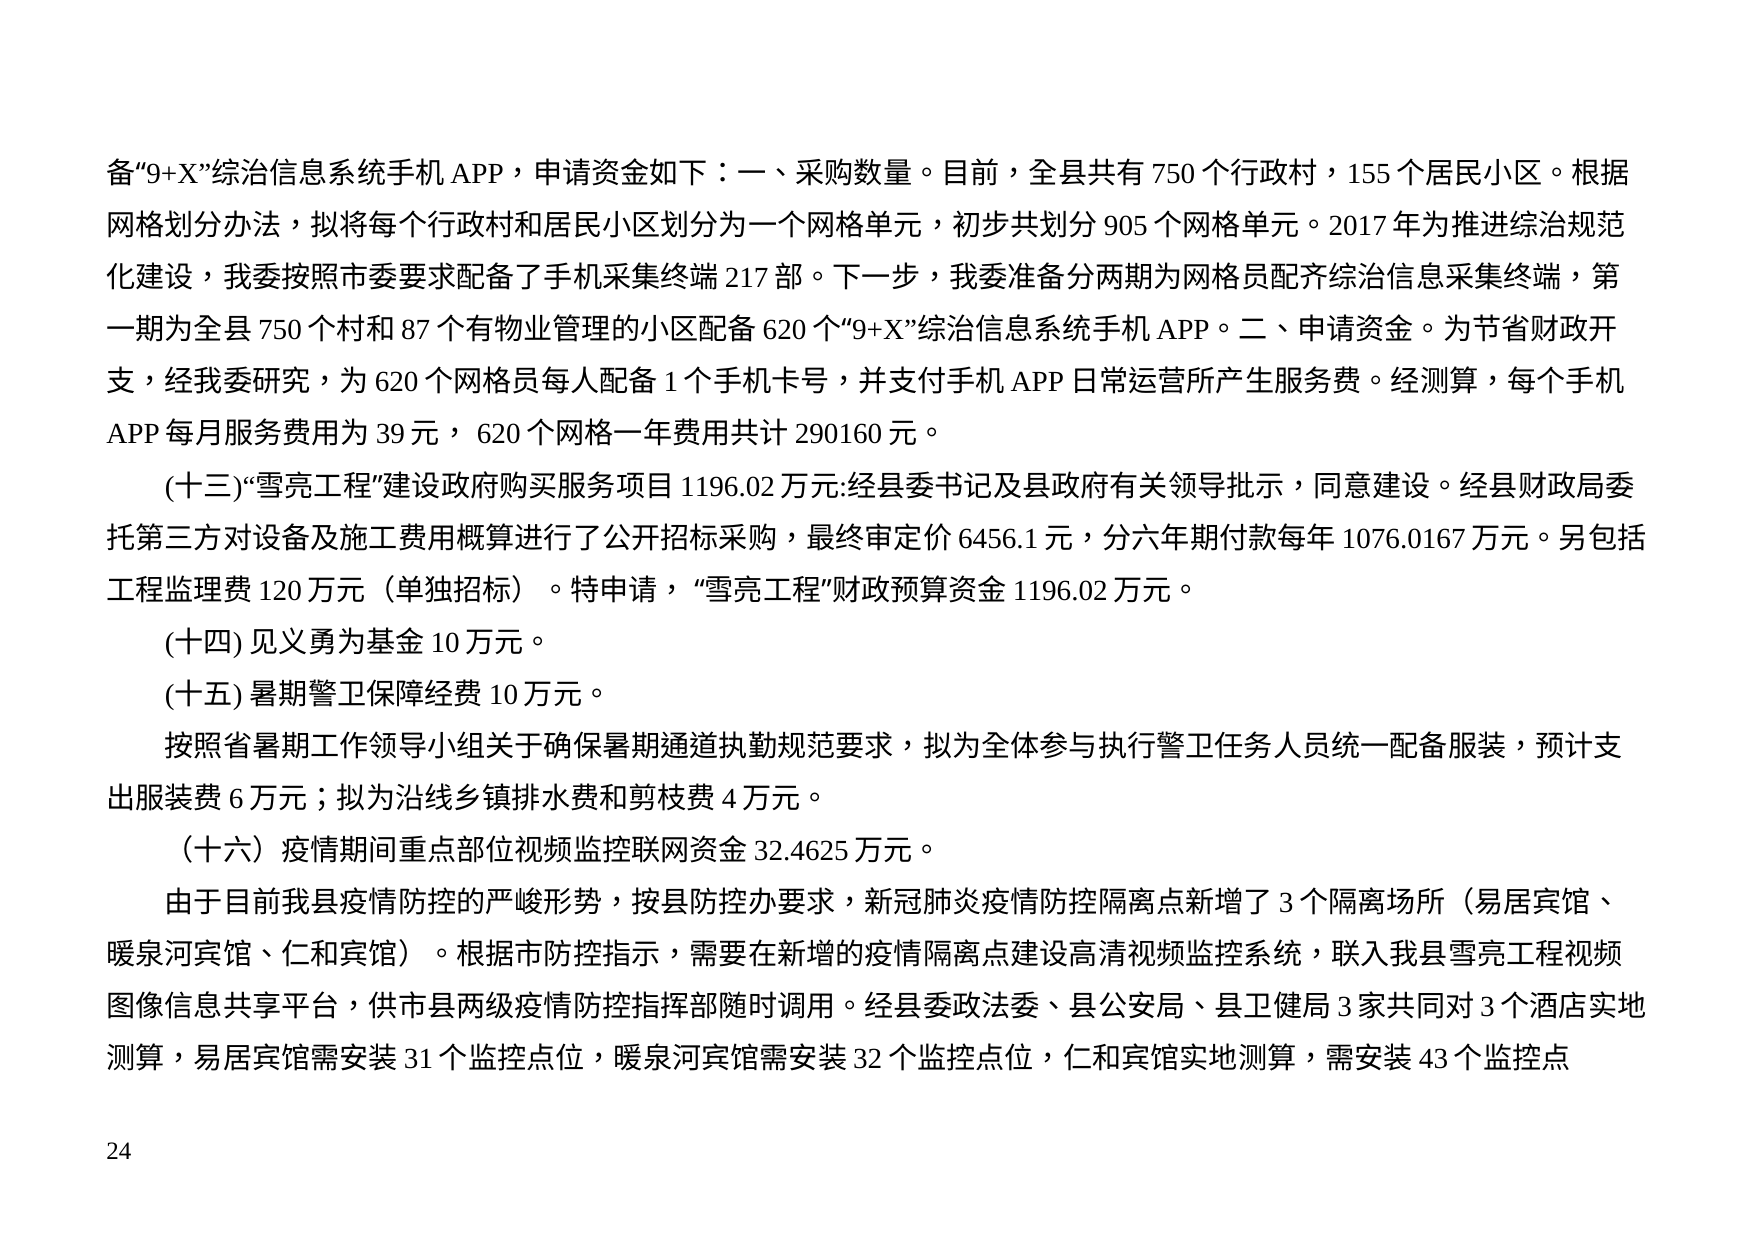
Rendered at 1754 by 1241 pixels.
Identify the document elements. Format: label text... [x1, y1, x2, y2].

text 按照省暑期工作领导小组关于确保暑期通道执勤规范要求，拟为全体参与执行警卫任务人员统一配备服装，预计支出服装费6万元；拟为沿线乡镇排水费和剪枝费4万元。 [106, 715, 1648, 819]
text (十五) 暑期警卫保障经费10万元。 [106, 663, 1648, 715]
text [106, 142, 1648, 454]
text (十四) 见义勇为基金10万元。 [106, 611, 1648, 663]
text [106, 871, 1648, 1079]
text （十六）疫情期间重点部位视频监控联网资金32.4625万元。 [106, 819, 1648, 871]
text (十三)“雪亮工程”建设政府购买服务项目1196.02万元:经县委书记及县政府有关领导批示，同意建设。经县财政局委托第三方对设备及施工费用概算进行了公开招标采购，最终审定价6456.1元，分六年期付款每年1076.0167万元。另包括工程监理费120万元（单独招标）。特申请， “雪亮工程”财政预算资金1196.02万元。 [106, 454, 1648, 611]
